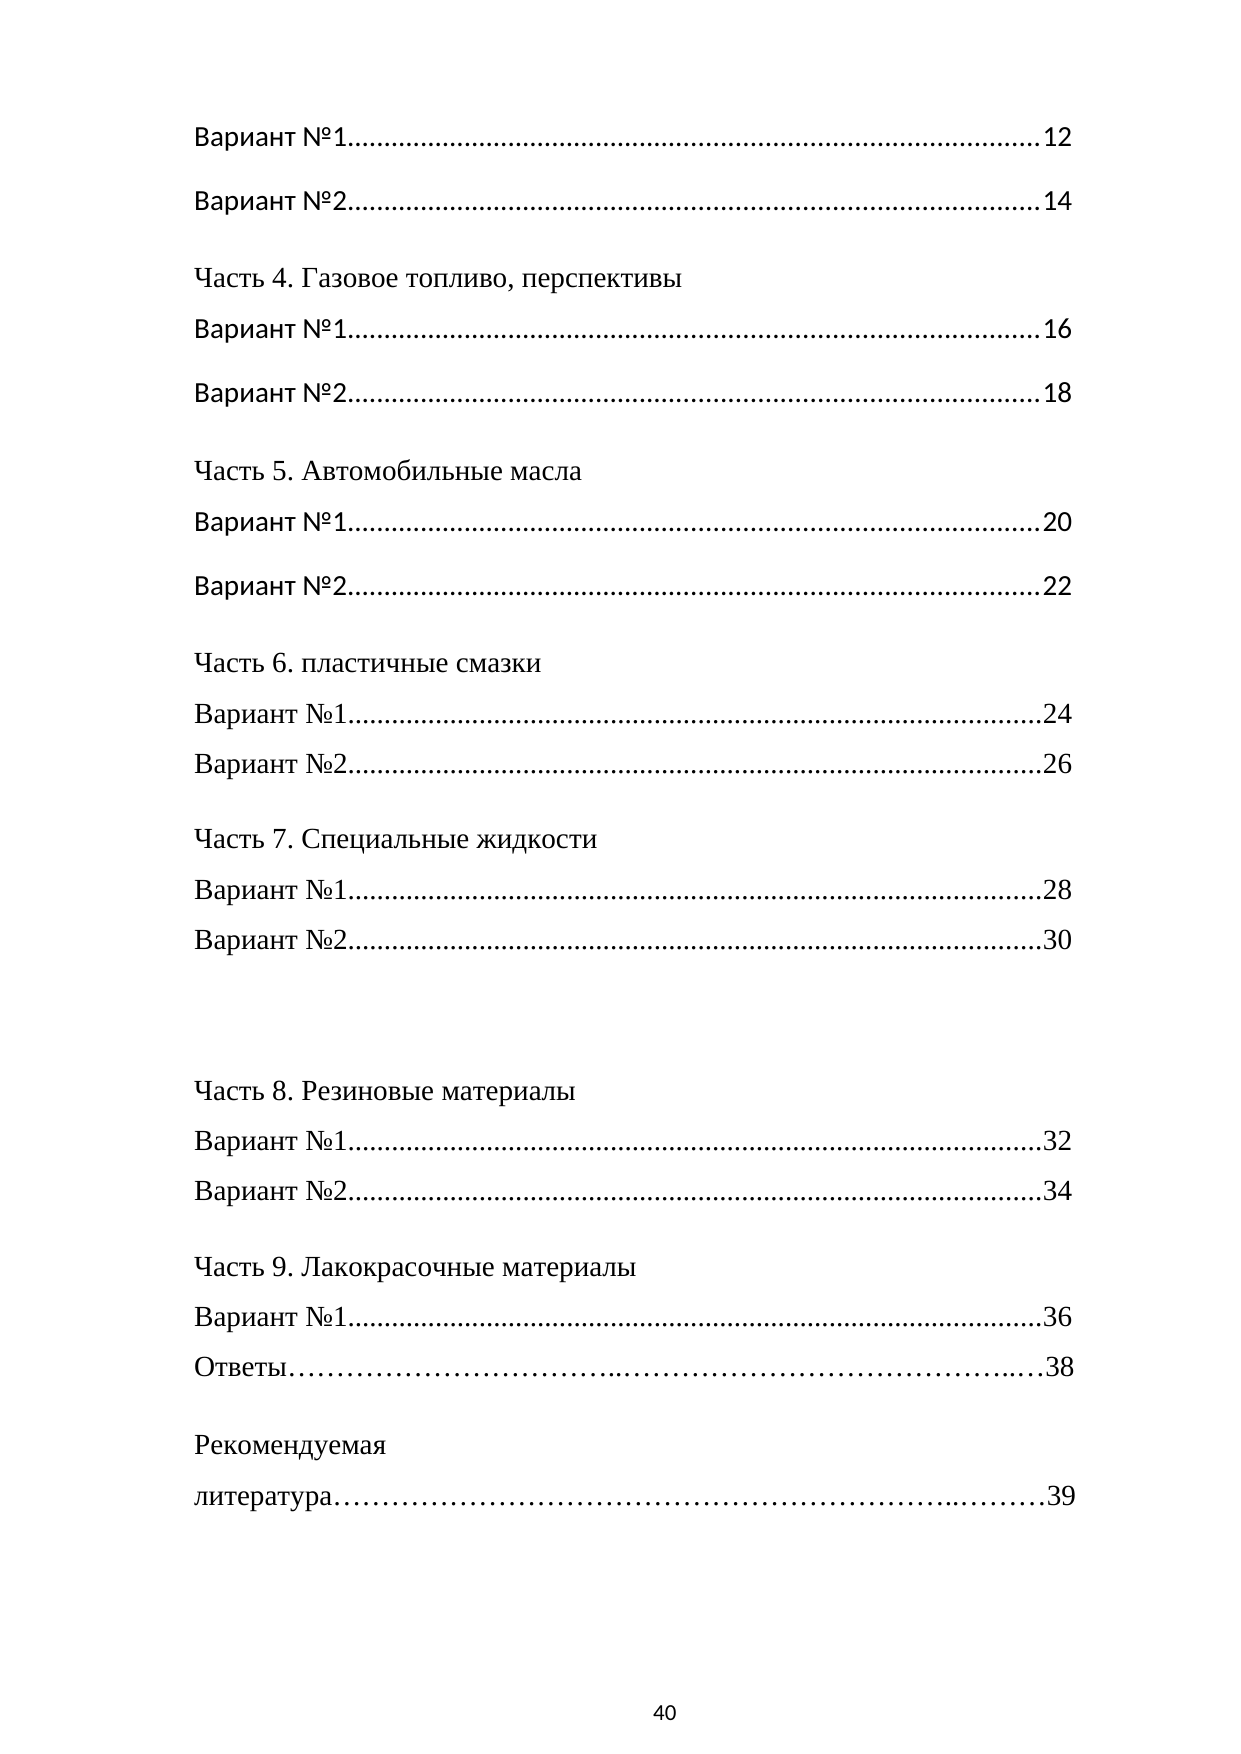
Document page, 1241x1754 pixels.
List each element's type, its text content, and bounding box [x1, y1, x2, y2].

text Часть 9. Лакокрасочные материалы [194, 1249, 1152, 1282]
text Рекомендуемая литература………………………………………………………..………39 [194, 1427, 1152, 1511]
text Часть 7. Специальные жидкости [194, 822, 1152, 855]
text Часть 5. Автомобильные масла [194, 453, 1152, 486]
text Часть 4. Газовое топливо, перспективы [194, 260, 1152, 293]
text Вариант №2 30 [194, 922, 1152, 956]
text Вариант №1 16 [194, 310, 1152, 346]
text Вариант №1 32 [194, 1123, 1152, 1157]
text Вариант №1 20 [194, 503, 1152, 538]
text Вариант №2 18 [194, 374, 1152, 410]
text Вариант №2 26 [194, 746, 1152, 780]
text Часть 6. пластичные смазки [194, 646, 1152, 679]
text Вариант №1 28 [194, 872, 1152, 905]
text Часть 8. Резиновые материалы [194, 1073, 1152, 1106]
text Вариант №2 14 [194, 182, 1152, 218]
text Вариант №1 36 [194, 1299, 1152, 1333]
text Вариант №1 24 [194, 696, 1152, 729]
text Ответы……………………………..…………………………………..…38 [194, 1349, 1152, 1383]
text Вариант №2 22 [194, 567, 1152, 602]
text Вариант №2 34 [194, 1173, 1152, 1207]
text Вариант №1 12 [194, 118, 1152, 154]
